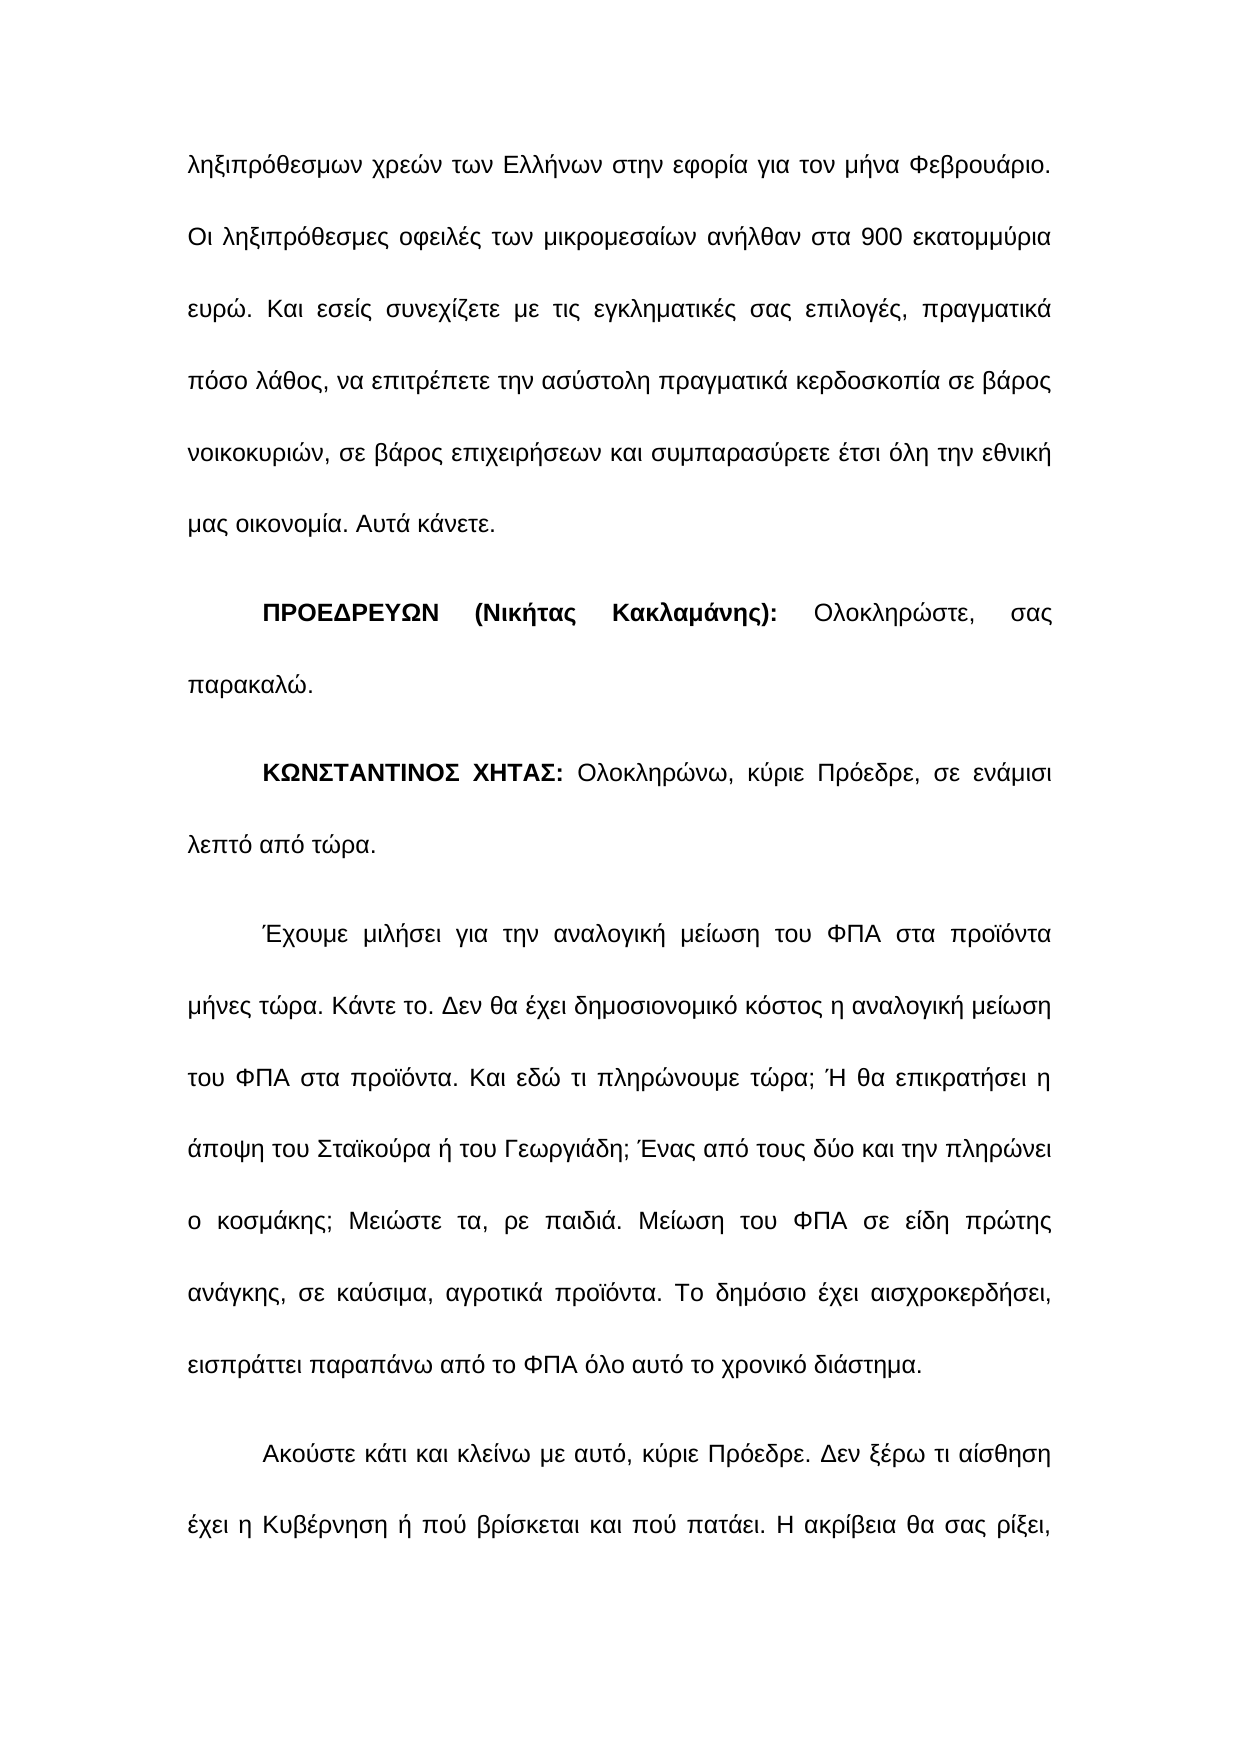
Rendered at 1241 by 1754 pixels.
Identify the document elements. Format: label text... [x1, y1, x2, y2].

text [187, 1438, 1053, 1539]
text Έχουμε μιλήσει για την αναλογική μείωση του ΦΠΑ στα προϊόντα μήνες τώρα. Κάντε το. Δεν θα έχει δημοσιονομικό κόστος η αναλογική μείωση του ΦΠΑ στα προϊόντα. Και εδώ τι πληρώνουμε τώρα; Ή θα επικρατήσει η άποψη του Σταϊκούρα ή του Γεωργιάδη; Ένας από τους δύο και την πληρώνει ο κοσμάκης; Μειώστε τα, ρε παιδιά. Μείωση του ΦΠΑ σε είδη πρώτης ανάγκης, σε καύσιμα, αγροτικά προϊόντα. Το δημόσιο έχει αισχροκερδήσει, εισπράττει παραπάνω από το ΦΠΑ όλο αυτό το χρονικό διάστημα. [187, 919, 1053, 1379]
text ΠΡΟΕΔΡΕΥΩΝ (Νικήτας Κακλαμάνης): Ολοκληρώστε, σας παρακαλώ. [187, 598, 1053, 698]
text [187, 150, 1053, 538]
text ΚΩΝΣΤΑΝΤΙΝΟΣ ΧΗΤΑΣ: Ολοκληρώνω, κύριε Πρόεδρε, σε ενάμισι λεπτό από τώρα. [187, 758, 1053, 859]
